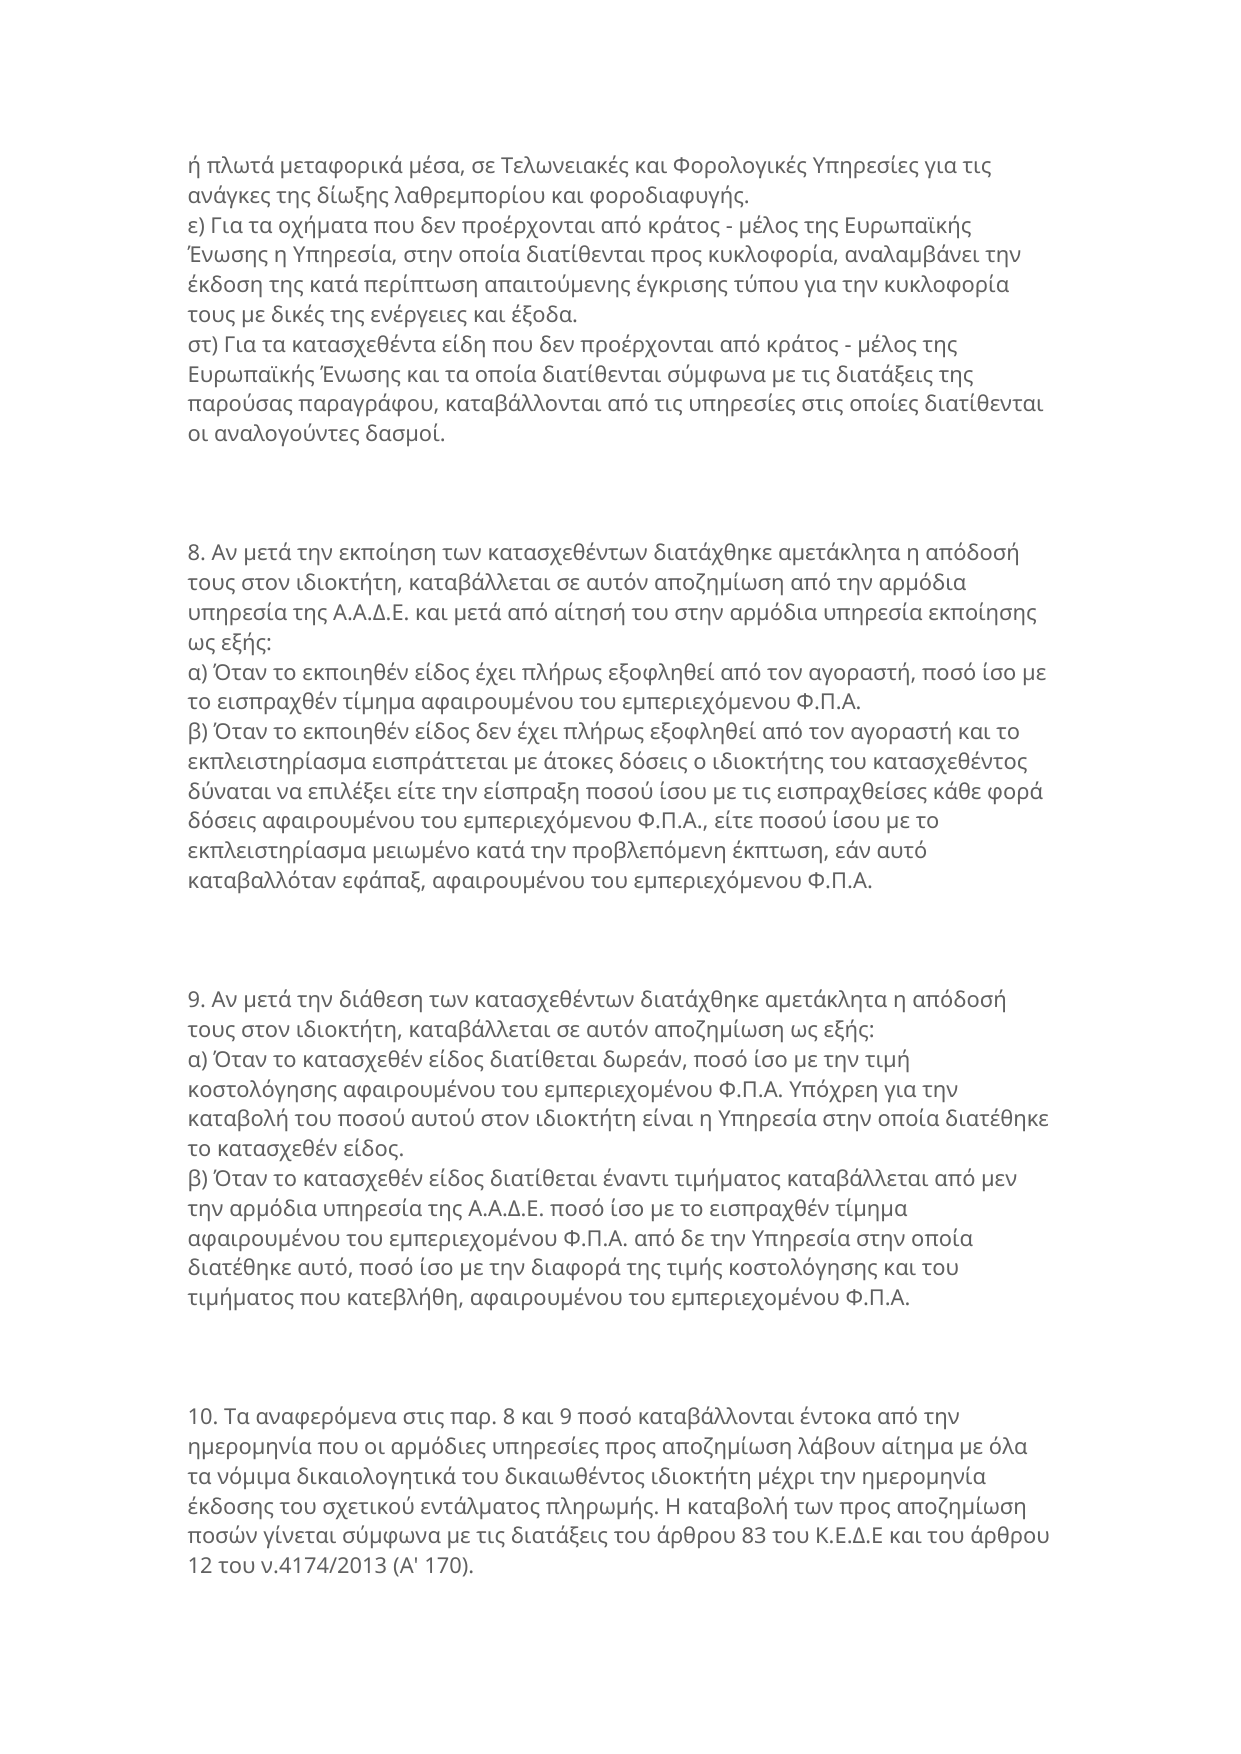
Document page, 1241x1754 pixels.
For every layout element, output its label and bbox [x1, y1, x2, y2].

text [187, 150, 1053, 1580]
